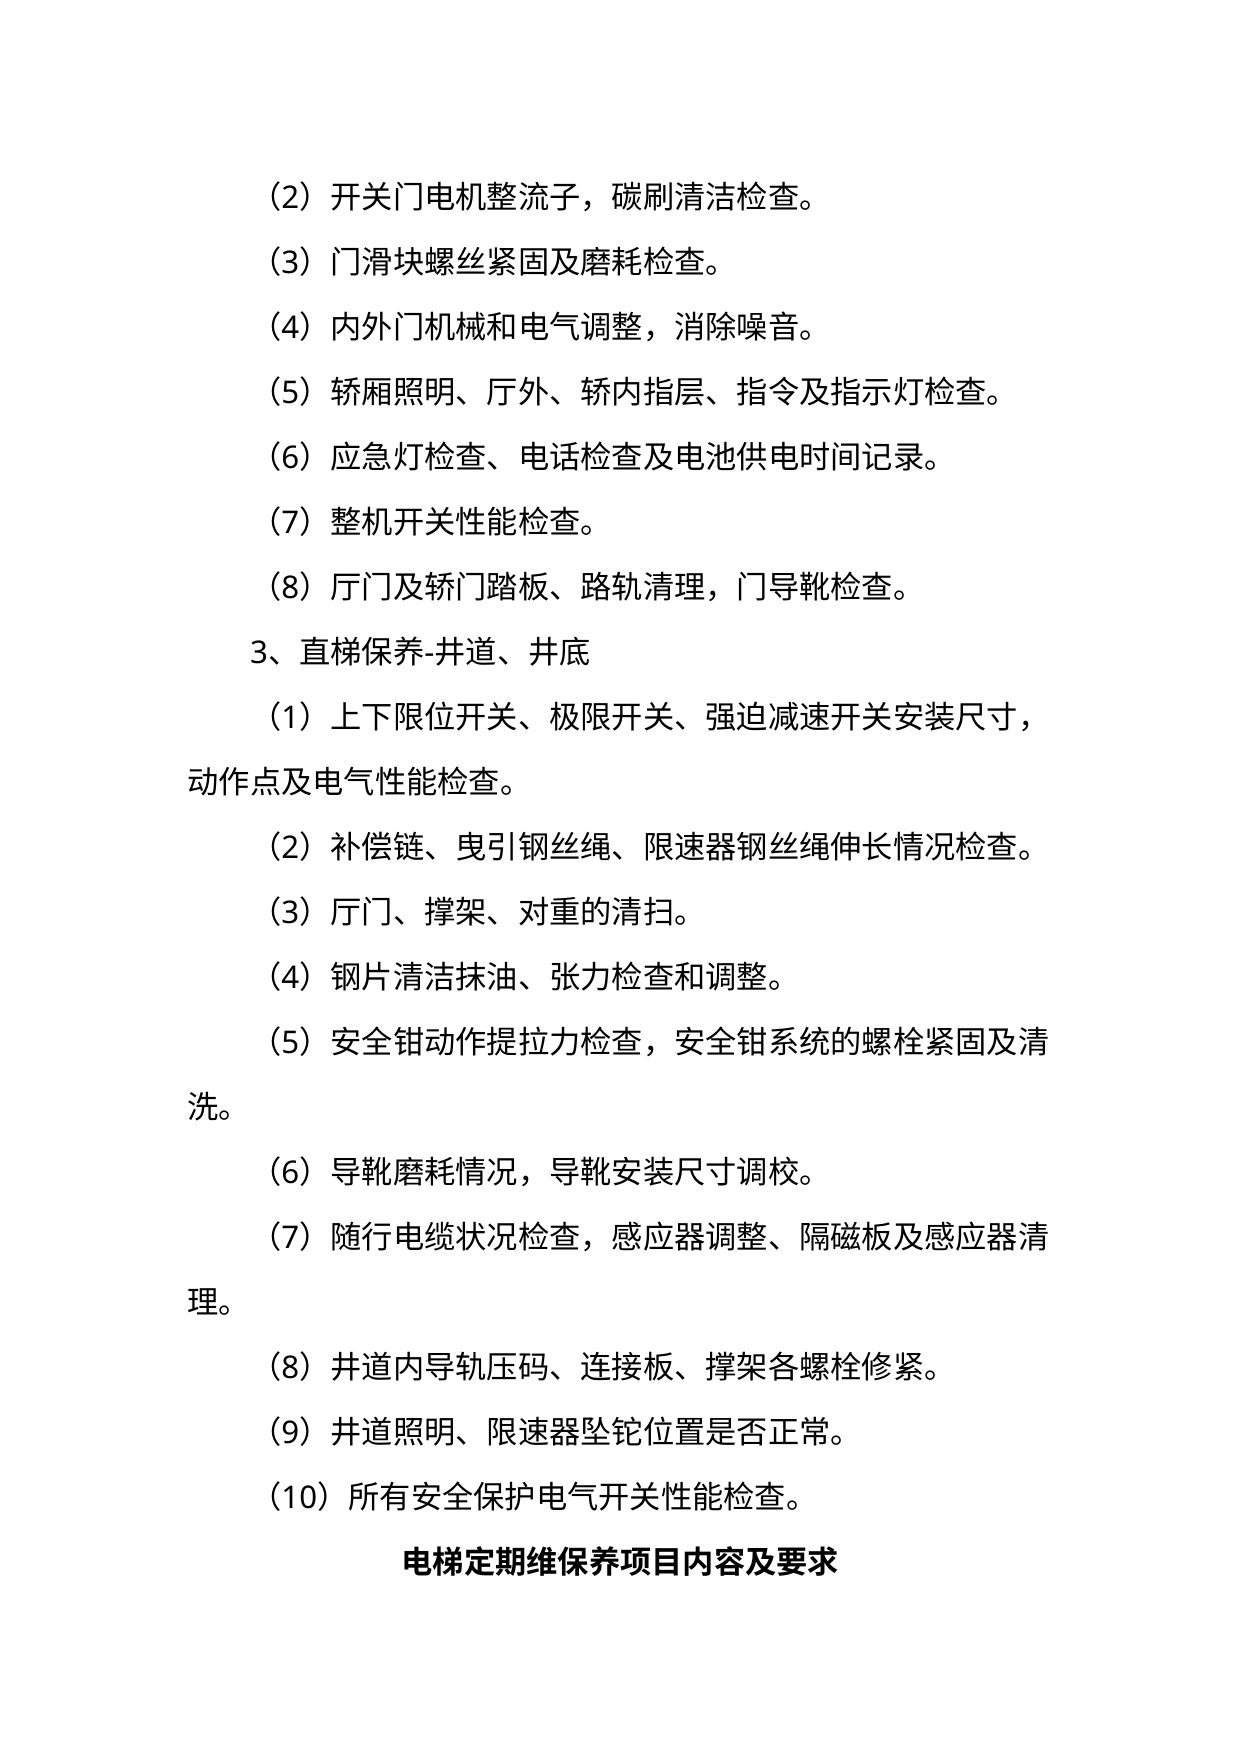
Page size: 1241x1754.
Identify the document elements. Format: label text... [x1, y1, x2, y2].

text 电梯定期维保养项目内容及要求 [187, 1527, 1053, 1592]
text （3）厅门、撑架、对重的清扫。 [187, 877, 1053, 942]
text 3、直梯保养-井道、井底 [187, 617, 1053, 682]
text （4）钢片清洁抹油、张力检查和调整。 [187, 942, 1053, 1007]
text （5）轿厢照明、厅外、轿内指层、指令及指示灯检查。 [187, 357, 1053, 422]
text （8）井道内导轨压码、连接板、撑架各螺栓修紧。 [187, 1332, 1053, 1397]
text （5）安全钳动作提拉力检查，安全钳系统的螺栓紧固及清洗。 [187, 1007, 1053, 1137]
text （7）整机开关性能检查。 [187, 487, 1053, 552]
text （7）随行电缆状况检查，感应器调整、隔磁板及感应器清理。 [187, 1202, 1053, 1332]
text （6）应急灯检查、电话检查及电池供电时间记录。 [187, 422, 1053, 487]
text （8）厅门及轿门踏板、路轨清理，门导靴检查。 [187, 552, 1053, 617]
text （3）门滑块螺丝紧固及磨耗检查。 [187, 227, 1053, 292]
text （6）导靴磨耗情况，导靴安装尺寸调校。 [187, 1137, 1053, 1202]
text （4）内外门机械和电气调整，消除噪音。 [187, 292, 1053, 357]
text （1）上下限位开关、极限开关、强迫减速开关安装尺寸，动作点及电气性能检查。 [187, 682, 1053, 812]
text （2）补偿链、曳引钢丝绳、限速器钢丝绳伸长情况检查。 [187, 812, 1053, 877]
text （2）开关门电机整流子，碳刷清洁检查。 [187, 162, 1053, 227]
text （10）所有安全保护电气开关性能检查。 [187, 1462, 1053, 1527]
text （9）井道照明、限速器坠铊位置是否正常。 [187, 1397, 1053, 1462]
